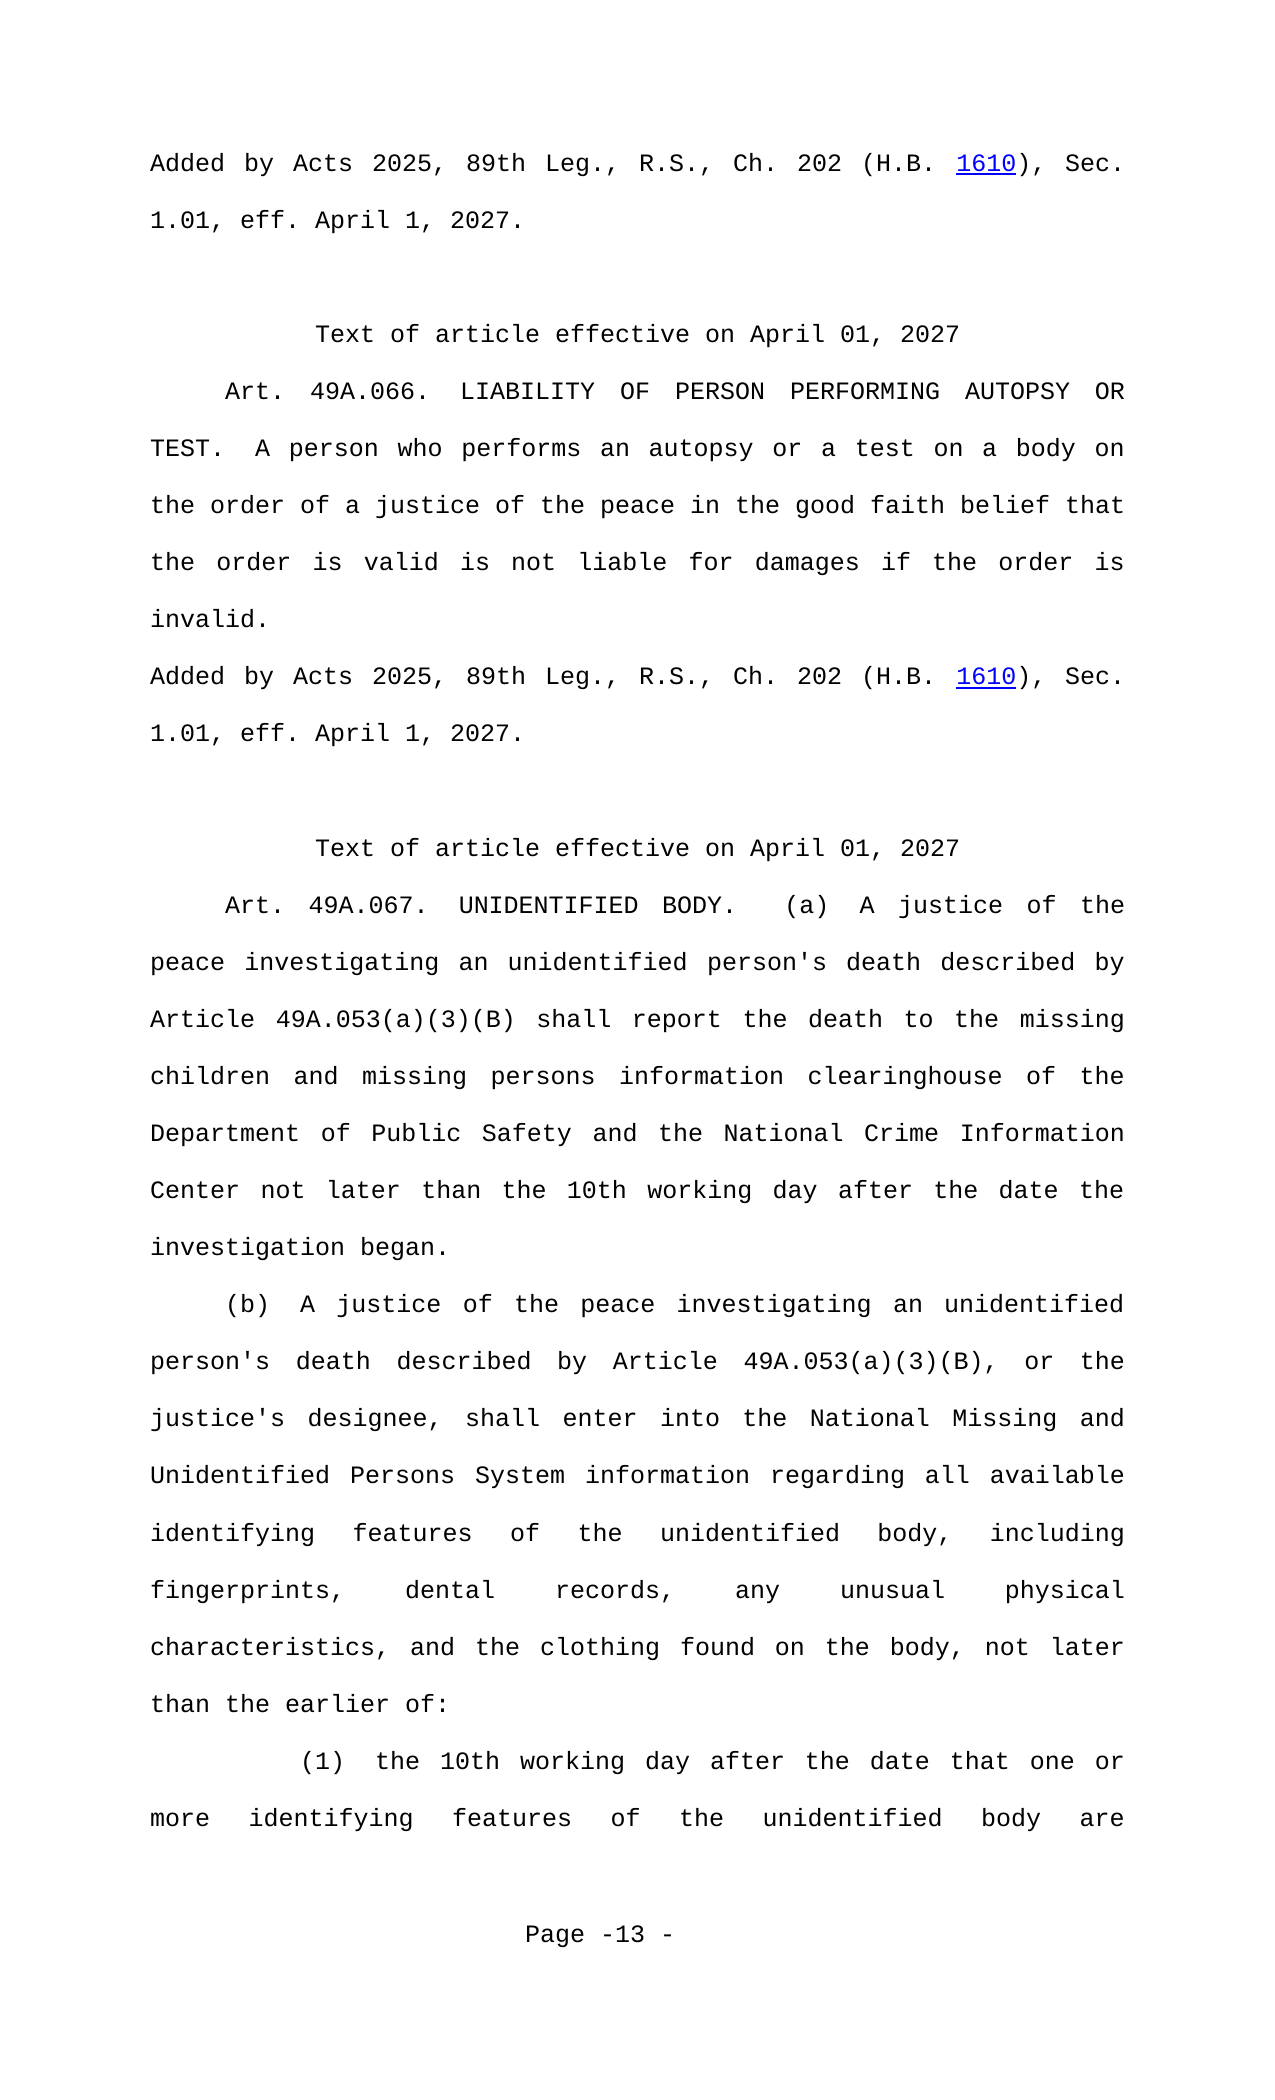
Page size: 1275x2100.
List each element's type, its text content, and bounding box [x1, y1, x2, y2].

text (b) A justice of the peace investigating an unidentified person's death described by Article 49A.053(a)(3)(B), or the justice's designee, shall enter into the National Missing and Unidentified Persons System information regarding all available identifying features of the unidentified body, including fingerprints, dental records, any unusual physical characteristics, and the clothing found on the body, not later than the earlier of: [150, 1292, 1125, 1720]
text Added by Acts 2025, 89th Leg., R.S., Ch. 202 (H.B. 1610), Sec. 1.01, eff. April 1, 2027. [150, 150, 1125, 236]
text Text of article effective on April 01, 2027 [150, 321, 1125, 350]
text Added by Acts 2025, 89th Leg., R.S., Ch. 202 (H.B. 1610), Sec. 1.01, eff. April 1, 2027. [150, 664, 1125, 749]
text Art. 49A.066. LIABILITY OF PERSON PERFORMING AUTOPSY OR TEST. A person who performs an autopsy or a test on a body on the order of a justice of the peace in the good faith belief that the order is valid is not liable for damages if the order is invalid. [150, 378, 1125, 635]
text Art. 49A.067. UNIDENTIFIED BODY. (a) A justice of the peace investigating an unidentified person's death described by Article 49A.053(a)(3)(B) shall report the death to the missing children and missing persons information clearinghouse of the Department of Public Safety and the National Crime Information Center not later than the 10th working day after the date the investigation began. [150, 892, 1125, 1263]
text Text of article effective on April 01, 2027 [150, 835, 1125, 863]
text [150, 1748, 1125, 1834]
